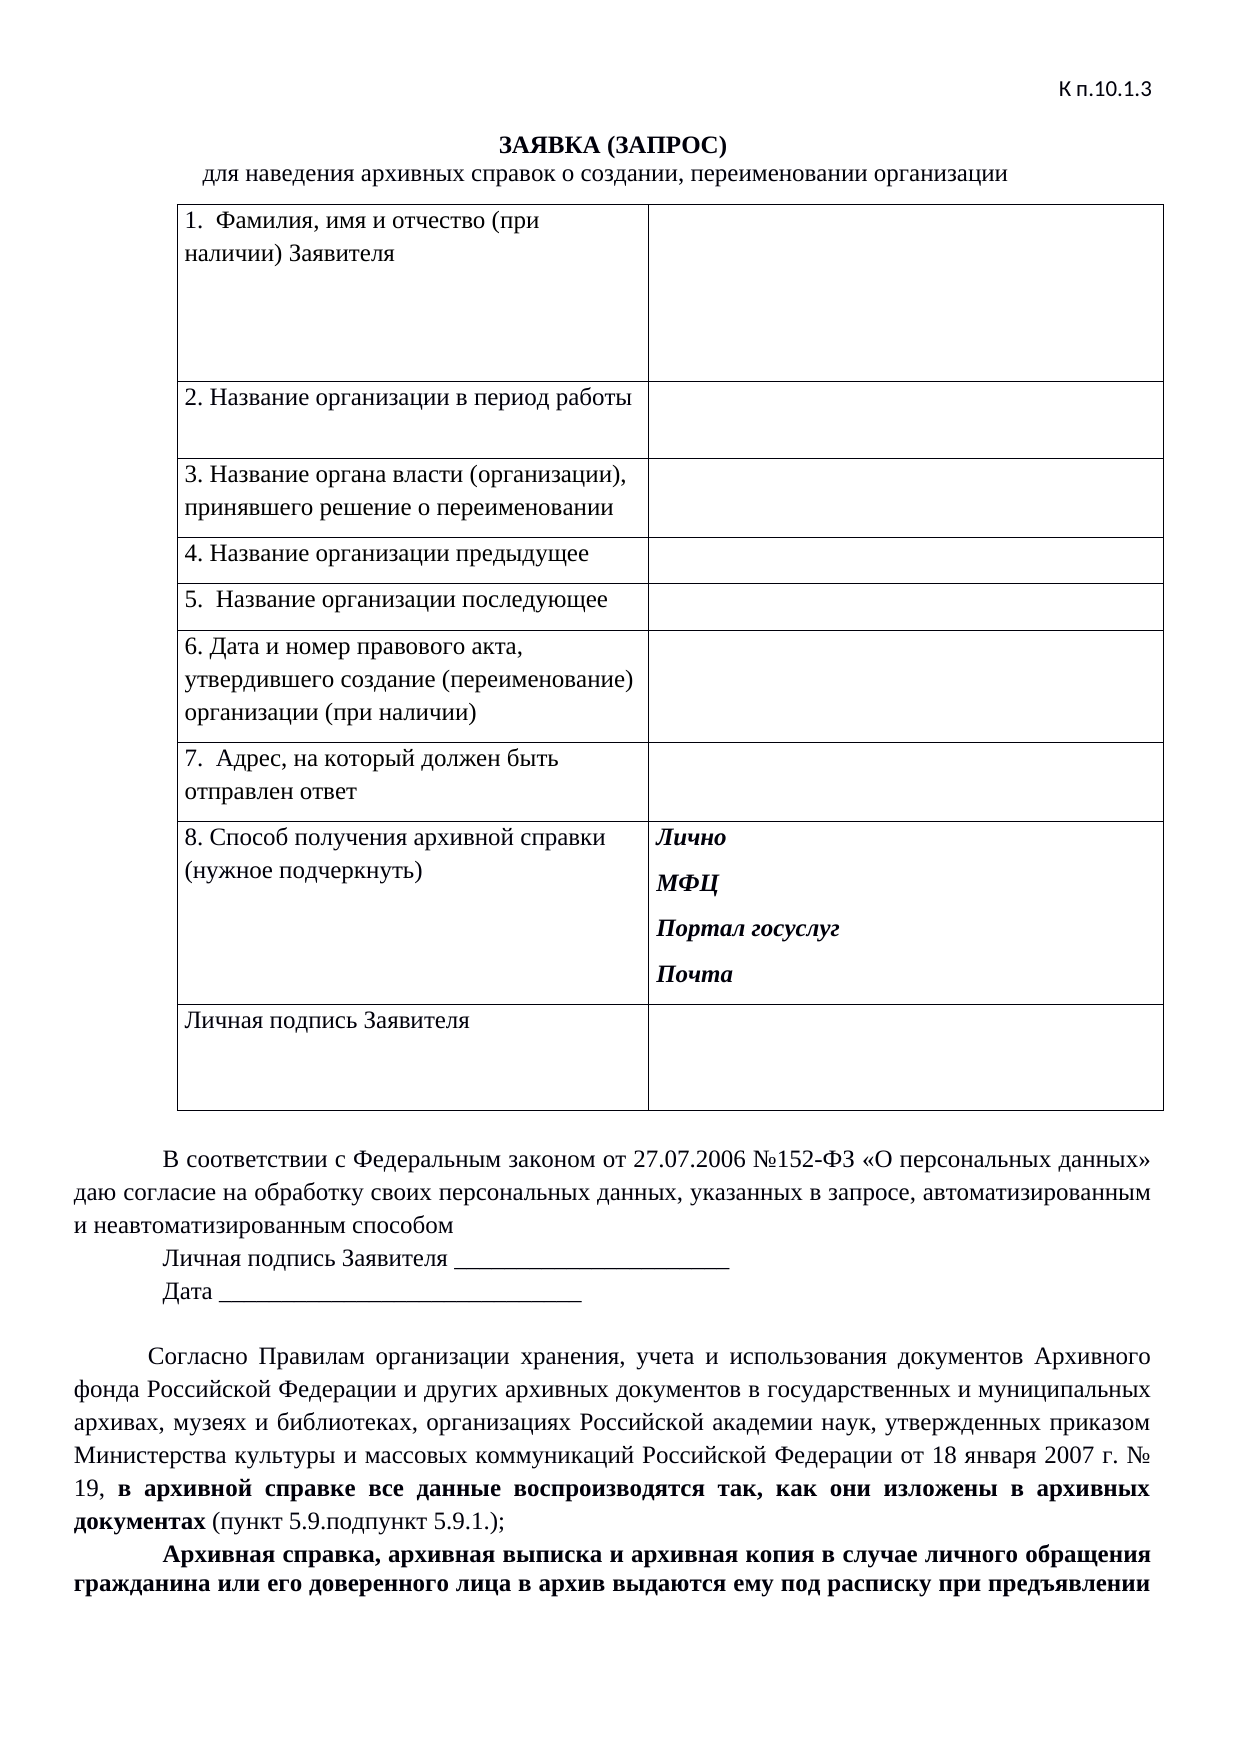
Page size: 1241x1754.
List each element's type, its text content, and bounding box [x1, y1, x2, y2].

text Личная подпись Заявителя ______________________ [74, 1243, 1152, 1271]
text для наведения архивных справок о создании, переименовании организации [74, 158, 1137, 187]
table_cell 6. Дата и номер правового акта, утвердившего создание (переименование) организации (при наличии) [178, 631, 648, 742]
table_header [649, 205, 1163, 381]
table_header 1. Фамилия, имя и отчество (при наличии) Заявителя [178, 205, 648, 381]
subtitle ЗАЯВКА (ЗАПРОС) [74, 130, 1152, 158]
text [74, 1539, 1152, 1597]
table_cell 8. Способ получения архивной справки (нужное подчеркнуть) [178, 822, 648, 1004]
table_cell 4. Название организации предыдущее [178, 538, 648, 583]
table_cell [649, 584, 1163, 630]
table_cell [649, 382, 1163, 458]
text Согласно Правилам организации хранения, учета и использования документов Архивного фонда Российской Федерации и других архивных документов в государственных и муниципальных архивах, музеях и библиотеках, организациях Российской академии наук, утвержденных приказом Министерства культуры и массовых коммуникаций Российской Федерации от 18 января 2007 г. № 19, в архивной справке все данные воспроизводятся так, как они изложены в архивных документах (пункт 5.9.подпункт 5.9.1.); [74, 1341, 1152, 1535]
table_cell [649, 459, 1163, 537]
table_cell Личная подпись Заявителя [178, 1005, 648, 1109]
table_cell Лично МФЦ Портал госуслуг Почта [649, 822, 1163, 1004]
text Дата _____________________________ [74, 1276, 1152, 1304]
table_cell [649, 538, 1163, 583]
table_cell [649, 1005, 1163, 1109]
table_cell 7. Адрес, на который должен быть отправлен ответ [178, 743, 648, 821]
table_cell [649, 743, 1163, 821]
table_cell [649, 631, 1163, 742]
table_cell 2. Название организации в период работы [178, 382, 648, 458]
text В соответствии с Федеральным законом от 27.07.2006 №152-ФЗ «О персональных данных» даю согласие на обработку своих персональных данных, указанных в запросе, автоматизированным и неавтоматизированным способом [74, 1144, 1152, 1238]
table_cell 5. Название организации последующее [178, 584, 648, 630]
table_cell 3. Название органа власти (организации), принявшего решение о переименовании [178, 459, 648, 537]
